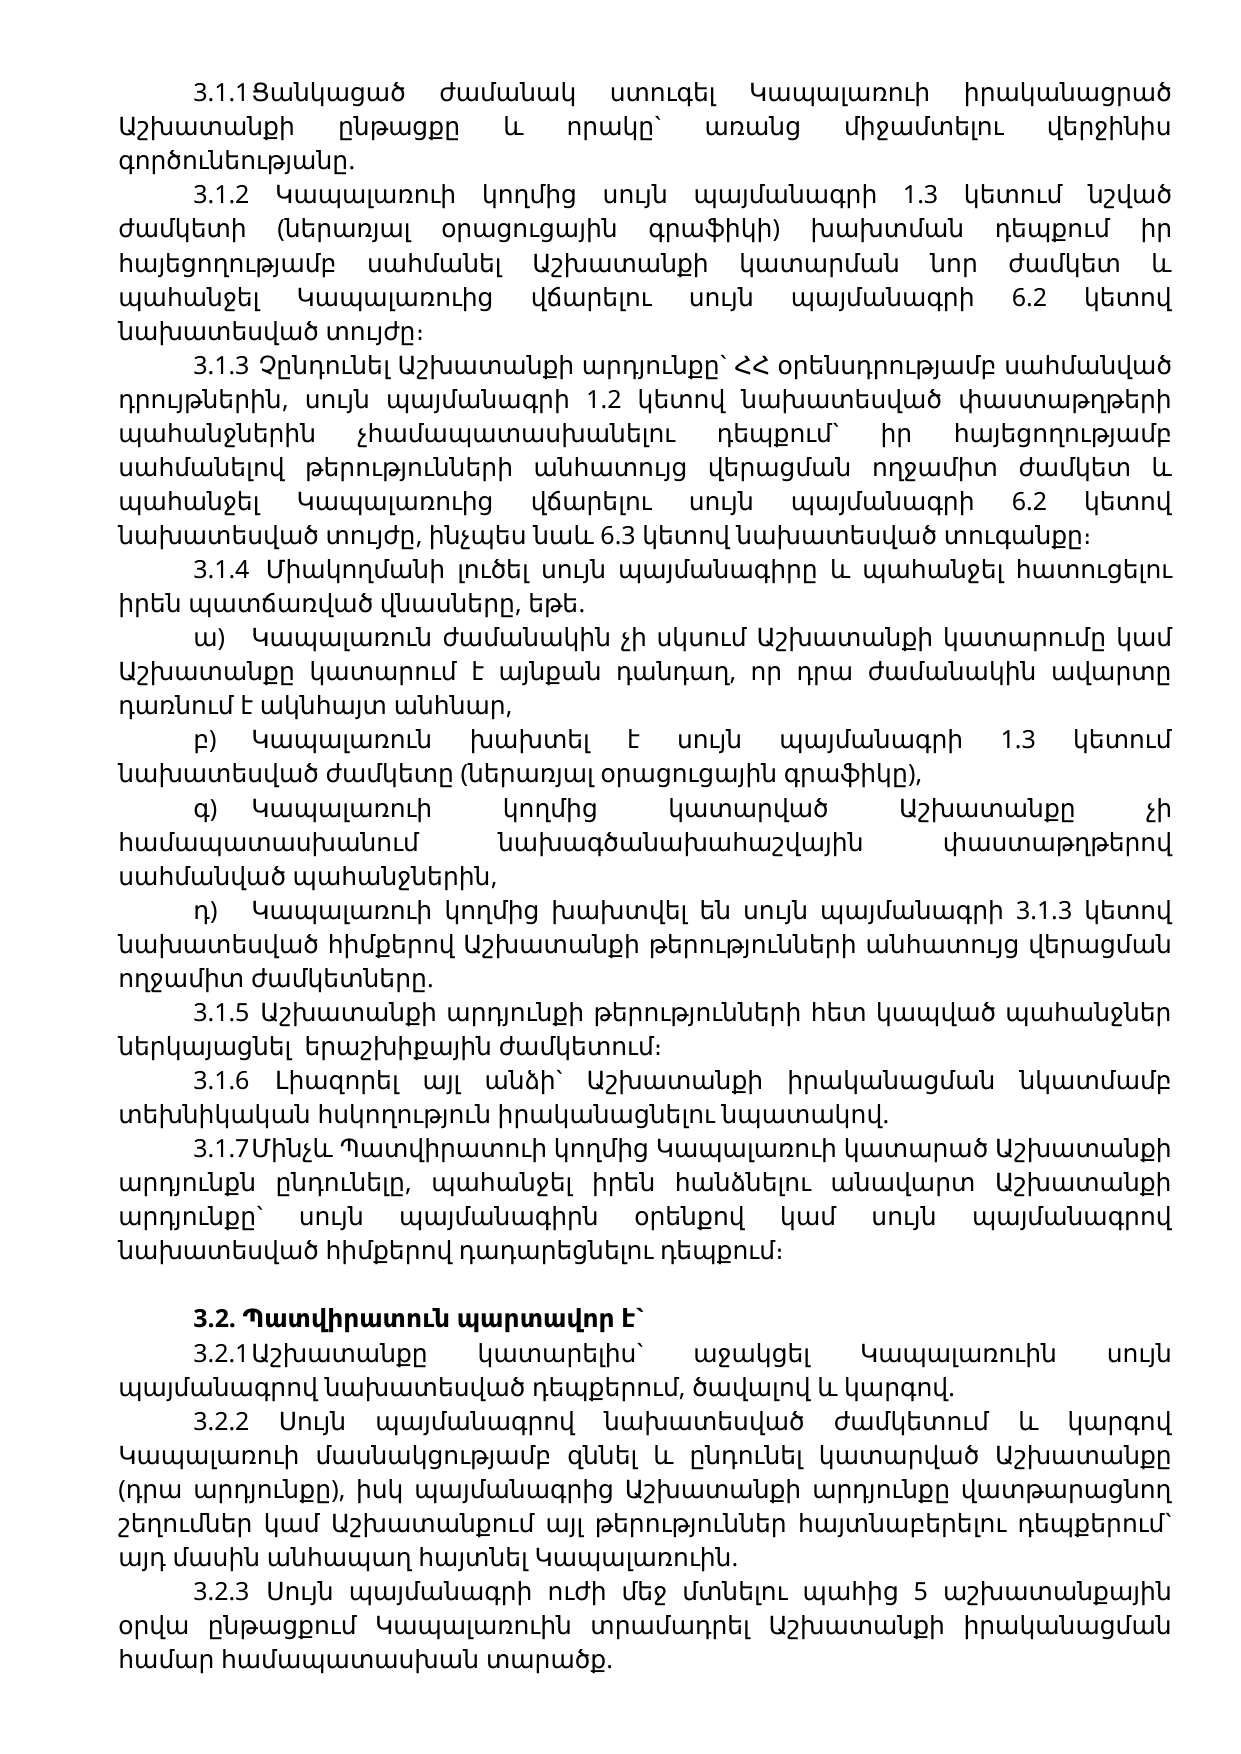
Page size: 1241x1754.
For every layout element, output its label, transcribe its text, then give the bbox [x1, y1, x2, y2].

text 3.2.1 Աշխատանքը կատարելիս` աջակցել Կապալառուին սույն պայմանագրով նախատեսված դեպքերում, ծավալով և կարգով. [118, 1335, 1172, 1403]
text ա) Կապալառուն ժամանակին չի սկսում Աշխատանքի կատարումը կամ Աշխատանքը կատարում է այնքան դանդաղ, որ դրա ժամանակին ավարտը դառնում է ակնհայտ անհնար, [118, 620, 1172, 722]
text 3.1.3 Չընդունել Աշխատանքի արդյունքը` ՀՀ օրենսդրությամբ սահմանված դրույթներին, սույն պայմանագրի 1.2 կետով նախատեսված փաստաթղթերի պահանջներին չհամապատասխանելու դեպքում` իր հայեցողությամբ սահմանելով թերությունների անհատույց վերացման ողջամիտ ժամկետ և պահանջել Կապալառուից վճարելու սույն պայմանագրի 6.2 կետով նախատեսված տույժը, ինչպես նաև 6.3 կետով նախատեսված տուգանքը։ [118, 347, 1172, 552]
text 3.1.7 Մինչև Պատվիրատուի կողմից Կապալառուի կատարած Աշխատանքի արդյունքն ընդունելը, պահանջել իրեն հանձնելու անավարտ Աշխատանքի արդյունքը` սույն պայմանագիրն օրենքով կամ սույն պայմանագրով նախատեսված հիմքերով դադարեցնելու դեպքում։ [118, 1131, 1172, 1267]
text բ) Կապալառուն խախտել է սույն պայմանագրի 1.3 կետում նախատեսված ժամկետը (ներառյալ օրացուցային գրաֆիկը), [118, 722, 1172, 790]
text 3.2.3 Սույն պայմանագրի ուժի մեջ մտնելու պահից 5 աշխատանքային օրվա ընթացքում Կապալառուին տրամադրել Աշխատանքի իրականացման համար համապատասխան տարածք. [118, 1574, 1172, 1676]
text 3.1.2 Կապալառուի կողմից սույն պայմանագրի 1.3 կետում նշված ժամկետի (ներառյալ օրացուցային գրաֆիկի) խախտման դեպքում իր հայեցողությամբ սահմանել Աշխատանքի կատարման նոր ժամկետ և պահանջել Կապալառուից վճարելու սույն պայմանագրի 6.2 կետով նախատեսված տույժը։ [118, 177, 1172, 347]
text 3.2. Պատվիրատուն պարտավոր է` [118, 1301, 1172, 1335]
text 3.1.1 Ցանկացած ժամանակ ստուգել Կապալառուի իրականացրած Աշխատանքի ընթացքը և որակը` առանց միջամտելու վերջինիս գործունեությանը. [118, 75, 1172, 177]
text 3.1.5 Աշխատանքի արդյունքի թերությունների հետ կապված պահանջներ ներկայացնել երաշխիքային ժամկետում։ [118, 994, 1172, 1063]
text 3.2.2 Սույն պայմանագրով նախատեսված ժամկետում և կարգով Կապալառուի մասնակցությամբ զննել և ընդունել կատարված Աշխատանքը (դրա արդյունքը), իսկ պայմանագրից Աշխատանքի արդյունքը վատթարացնող շեղումներ կամ Աշխատանքում այլ թերություններ հայտնաբերելու դեպքերում` այդ մասին անհապաղ հայտնել Կապալառուին. [118, 1403, 1172, 1574]
text գ) Կապալառուի կողմից կատարված Աշխատանքը չի համապատասխանում նախագծանախահաշվային փաստաթղթերով սահմանված պահանջներին, [118, 790, 1172, 892]
text դ) Կապալառուի կողմից խախտվել են սույն պայմանագրի 3.1.3 կետով նախատեսված հիմքերով Աշխատանքի թերությունների անհատույց վերացման ողջամիտ ժամկետները. [118, 892, 1172, 994]
text 3.1.4 Միակողմանի լուծել սույն պայմանագիրը և պահանջել հատուցելու իրեն պատճառված վնասները, եթե. [118, 552, 1172, 620]
text 3.1.6 Լիազորել այլ անձի` Աշխատանքի իրականացման նկատմամբ տեխնիկական հսկողություն իրականացնելու նպատակով. [118, 1063, 1172, 1131]
